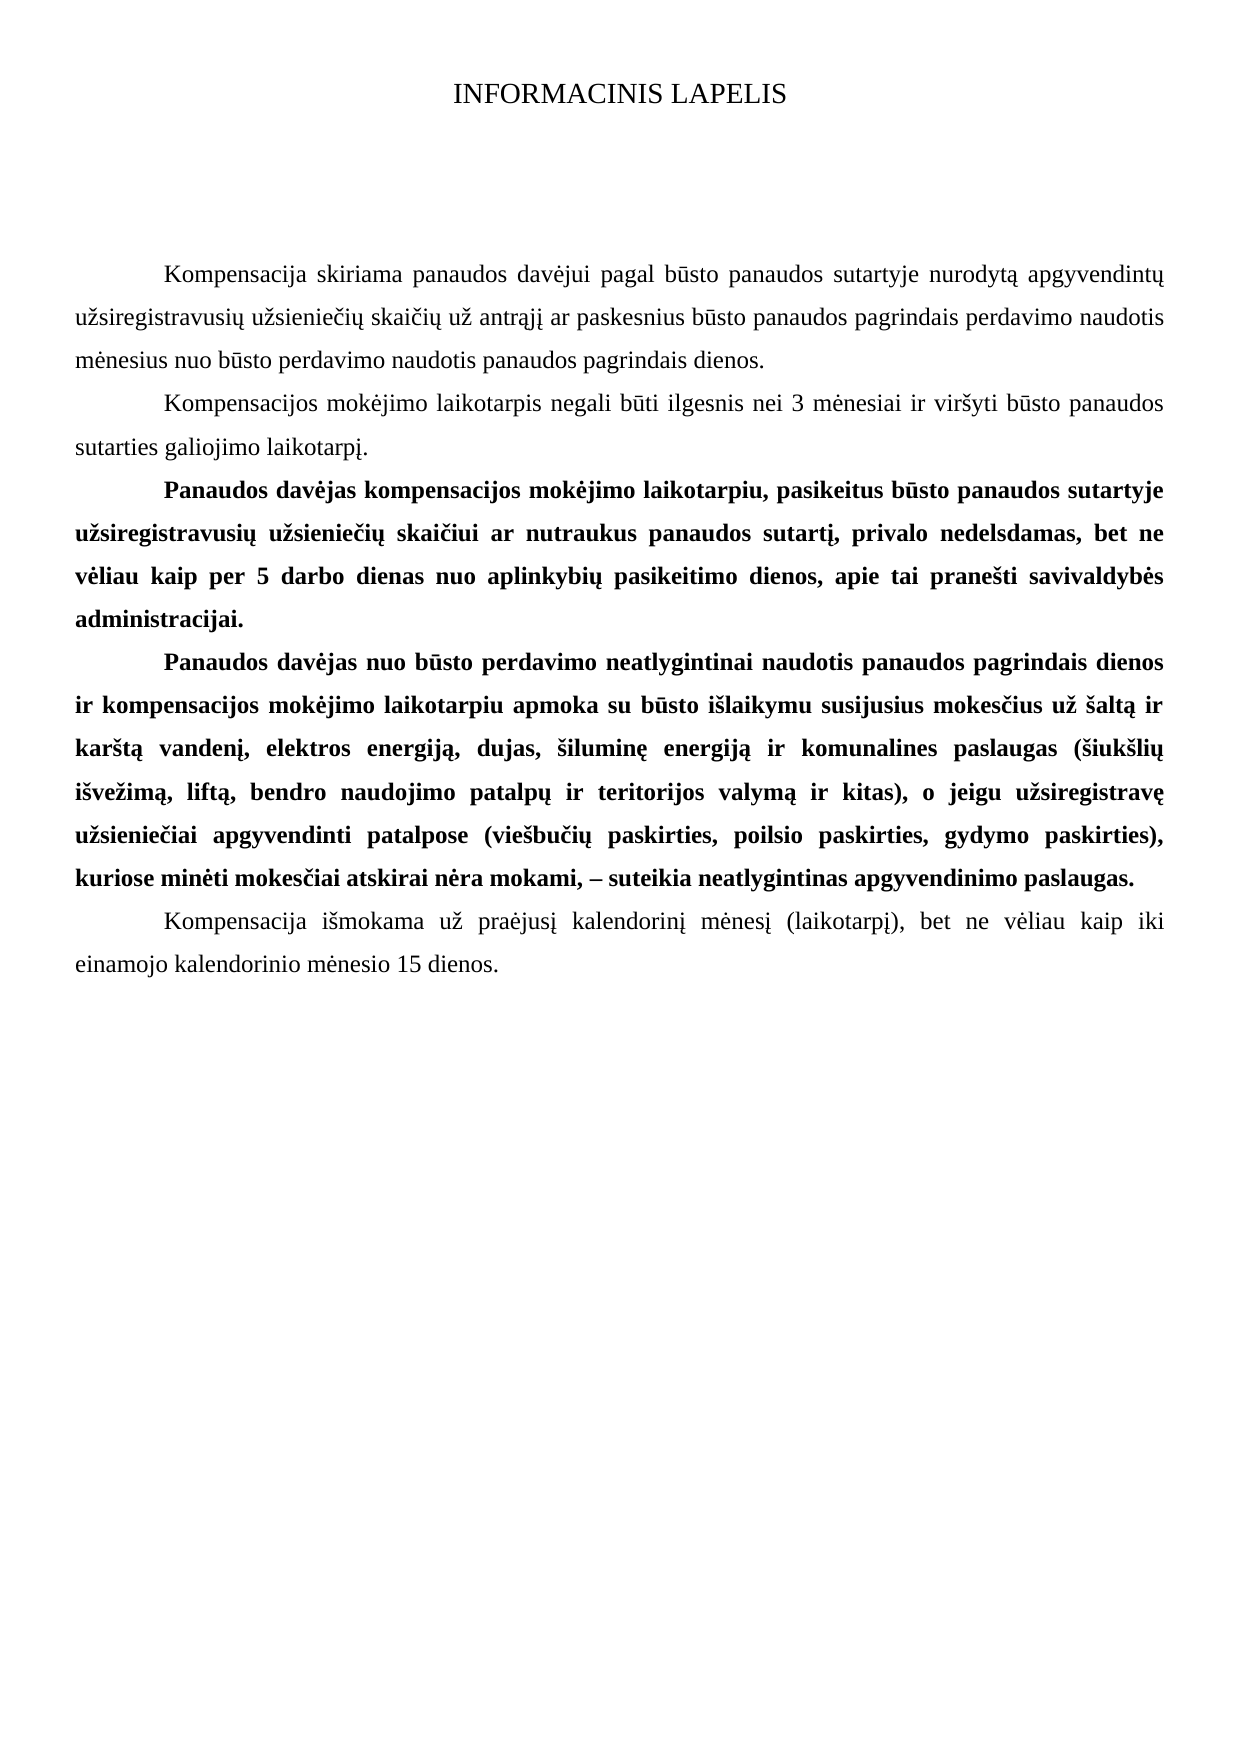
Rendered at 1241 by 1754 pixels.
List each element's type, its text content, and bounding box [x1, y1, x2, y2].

text Kompensacija skiriama panaudos davėjui pagal būsto panaudos sutartyje nurodytą apgyvendintų užsiregistravusių užsieniečių skaičių už antrąjį ar paskesnius būsto panaudos pagrindais perdavimo naudotis mėnesius nuo būsto perdavimo naudotis panaudos pagrindais dienos. [75, 259, 1165, 374]
text Kompensacijos mokėjimo laikotarpis negali būti ilgesnis nei 3 mėnesiai ir viršyti būsto panaudos sutarties galiojimo laikotarpį. [75, 388, 1165, 460]
text Panaudos davėjas nuo būsto perdavimo neatlygintinai naudotis panaudos pagrindais dienos ir kompensacijos mokėjimo laikotarpiu apmoka su būsto išlaikymu susijusius mokesčius už šaltą ir karštą vandenį, elektros energiją, dujas, šiluminę energiją ir komunalines paslaugas (šiukšlių išvežimą, liftą, bendro naudojimo patalpų ir teritorijos valymą ir kitas), o jeigu užsiregistravę užsieniečiai apgyvendinti patalpose (viešbučių paskirties, poilsio paskirties, gydymo paskirties), kuriose minėti mokesčiai atskirai nėra mokami, – suteikia neatlygintinas apgyvendinimo paslaugas. [75, 647, 1165, 892]
text INFORMACINIS LAPELIS [75, 76, 1165, 110]
text Panaudos davėjas kompensacijos mokėjimo laikotarpiu, pasikeitus būsto panaudos sutartyje užsiregistravusių užsieniečių skaičiui ar nutraukus panaudos sutartį, privalo nedelsdamas, bet ne vėliau kaip per 5 darbo dienas nuo aplinkybių pasikeitimo dienos, apie tai pranešti savivaldybės administracijai. [75, 475, 1165, 633]
text Kompensacija išmokama už praėjusį kalendorinį mėnesį (laikotarpį), bet ne vėliau kaip iki einamojo kalendorinio mėnesio 15 dienos. [75, 906, 1165, 978]
